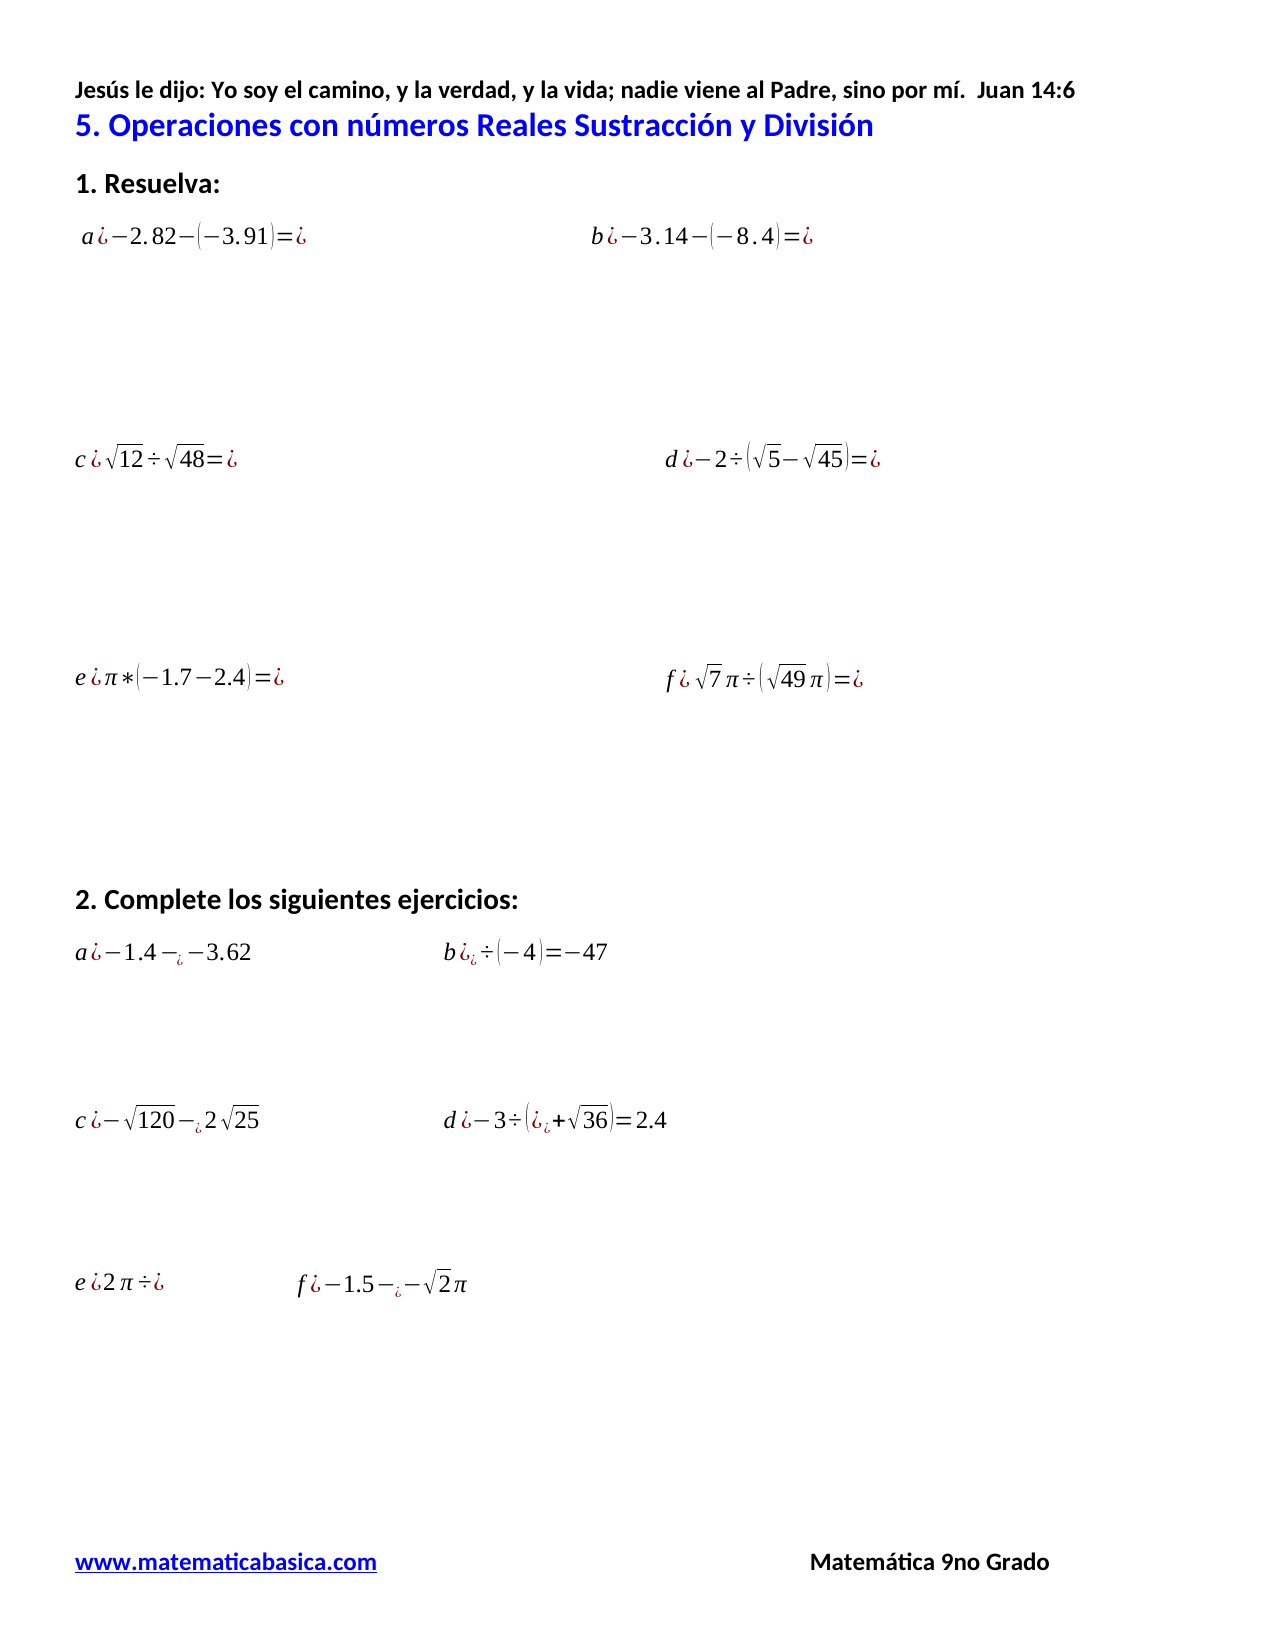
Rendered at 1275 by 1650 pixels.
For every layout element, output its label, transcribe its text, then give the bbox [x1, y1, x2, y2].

text 1. Resuelva: [75, 165, 1200, 201]
text 5. Operaciones con números Reales Sustracción y División [75, 104, 1200, 145]
text 2. Complete los siguientes ejercicios: [75, 881, 1200, 917]
